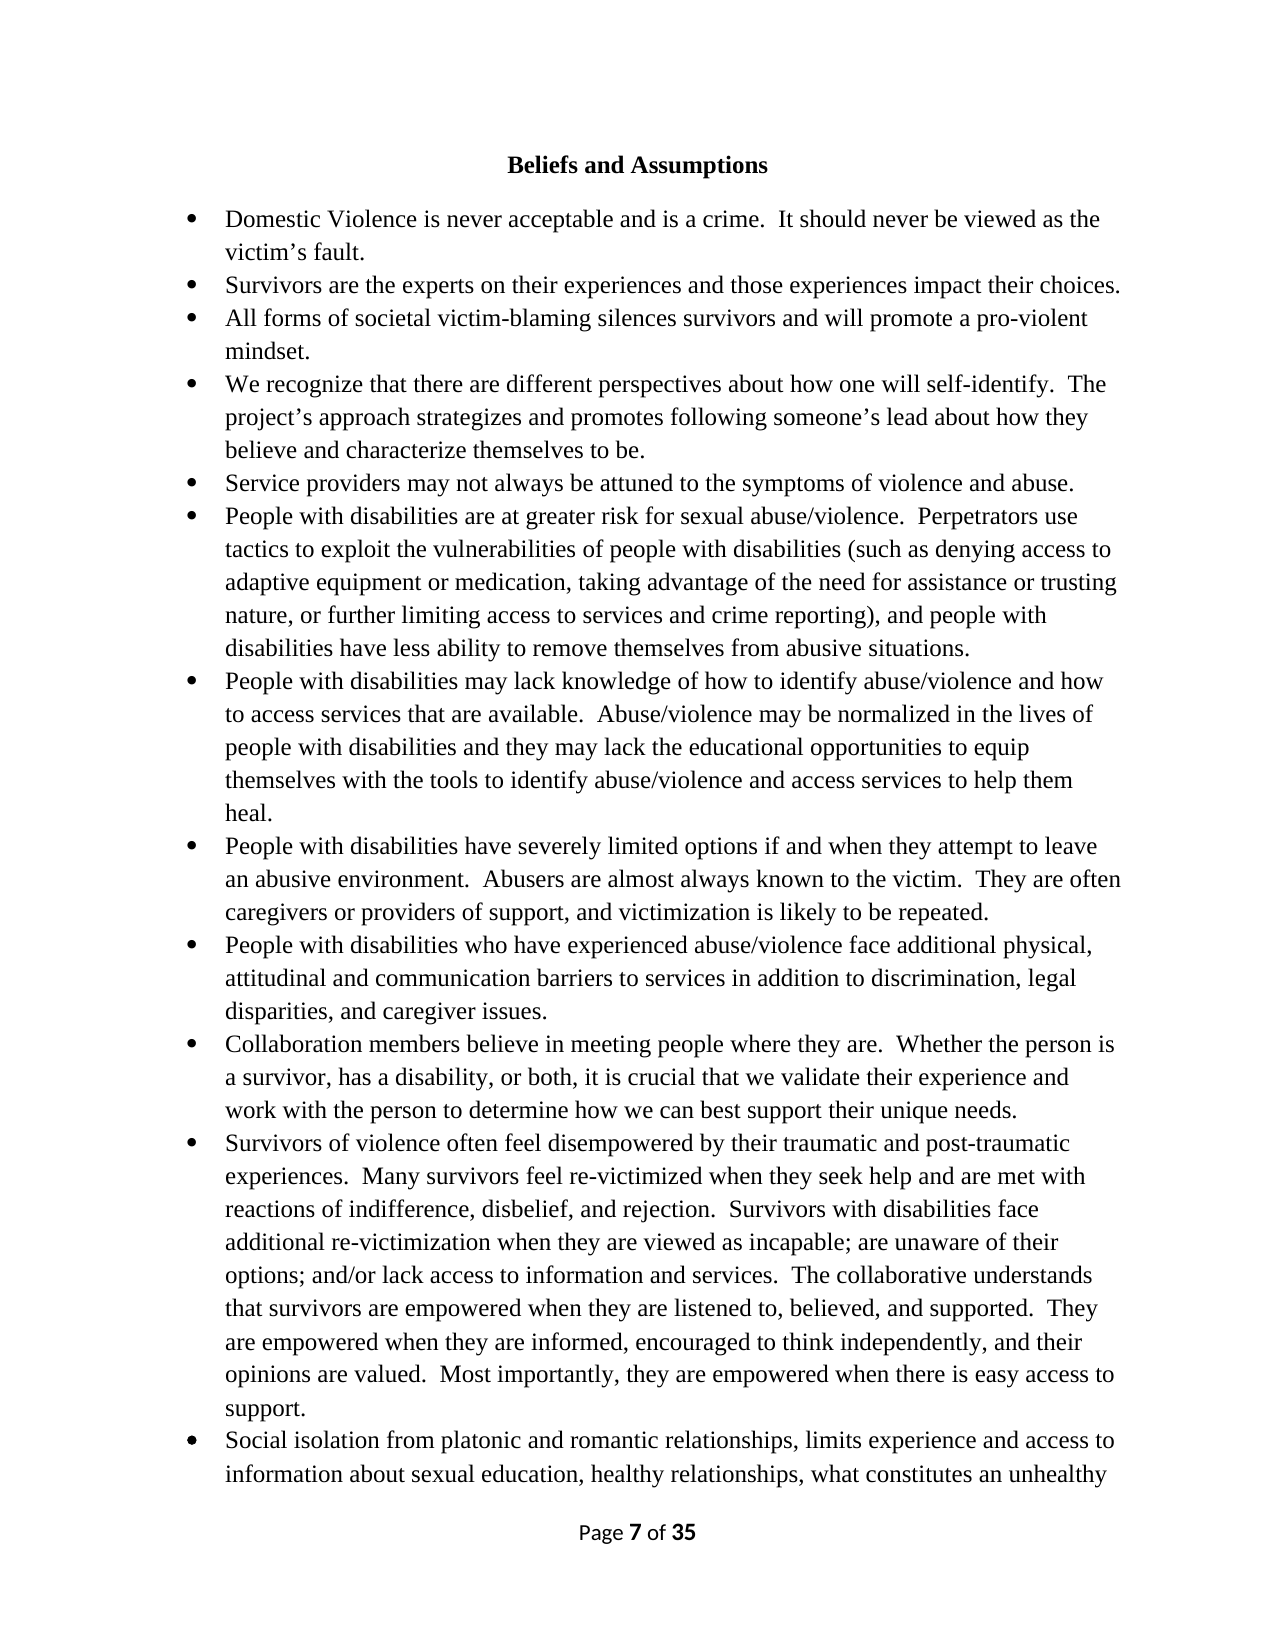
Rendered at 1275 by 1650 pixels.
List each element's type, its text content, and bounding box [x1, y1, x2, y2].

list People with disabilities may lack knowledge of how to identify abuse/violence and how to access services that are available. Abuse/violence may be normalized in the lives of people with disabilities and they may lack the educational opportunities to equip themselves with the tools to identify abuse/violence and access services to help them heal. [187, 666, 1125, 827]
list People with disabilities who have experienced abuse/violence face additional physical, attitudinal and communication barriers to services in addition to discrimination, legal disparities, and caregiver issues. [187, 930, 1125, 1025]
list Survivors of violence often feel disempowered by their traumatic and post-traumatic experiences. Many survivors feel re-victimized when they seek help and are met with reactions of indifference, disbelief, and rejection. Survivors with disabilities face additional re-victimization when they are viewed as incapable; are unaware of their options; and/or lack access to information and services. The collaborative understands that survivors are empowered when they are listened to, believed, and supported. They are empowered when they are informed, encouraged to think independently, and their opinions are valued. Most importantly, they are empowered when there is easy access to support. [187, 1128, 1125, 1421]
list People with disabilities have severely limited options if and when they attempt to leave an abusive environment. Abusers are almost always known to the victim. They are often caregivers or providers of support, and victimization is likely to be repeated. [187, 831, 1125, 926]
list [187, 1426, 1125, 1487]
list We recognize that there are different perspectives about how one will self-identify. The project’s approach strategizes and promotes following someone’s lead about how they believe and characterize themselves to be. [187, 369, 1125, 464]
list Domestic Violence is never acceptable and is a crime. It should never be viewed as the victim’s fault. [187, 204, 1125, 266]
list Survivors are the experts on their experiences and those experiences impact their choices. [187, 270, 1125, 299]
list Collaboration members believe in meeting people where they are. Whether the person is a survivor, has a disability, or both, it is crucial that we validate their experience and work with the person to determine how we can best support their unique needs. [187, 1029, 1125, 1124]
text Beliefs and Assumptions [150, 150, 1125, 179]
list Service providers may not always be attuned to the symptoms of violence and abuse. [187, 468, 1125, 497]
list People with disabilities are at greater risk for sexual abuse/violence. Perpetrators use tactics to exploit the vulnerabilities of people with disabilities (such as denying access to adaptive equipment or medication, taking advantage of the need for assistance or trusting nature, or further limiting access to services and crime reporting), and people with disabilities have less ability to remove themselves from abusive situations. [187, 501, 1125, 662]
list All forms of societal victim-blaming silences survivors and will promote a pro-violent mindset. [187, 303, 1125, 365]
